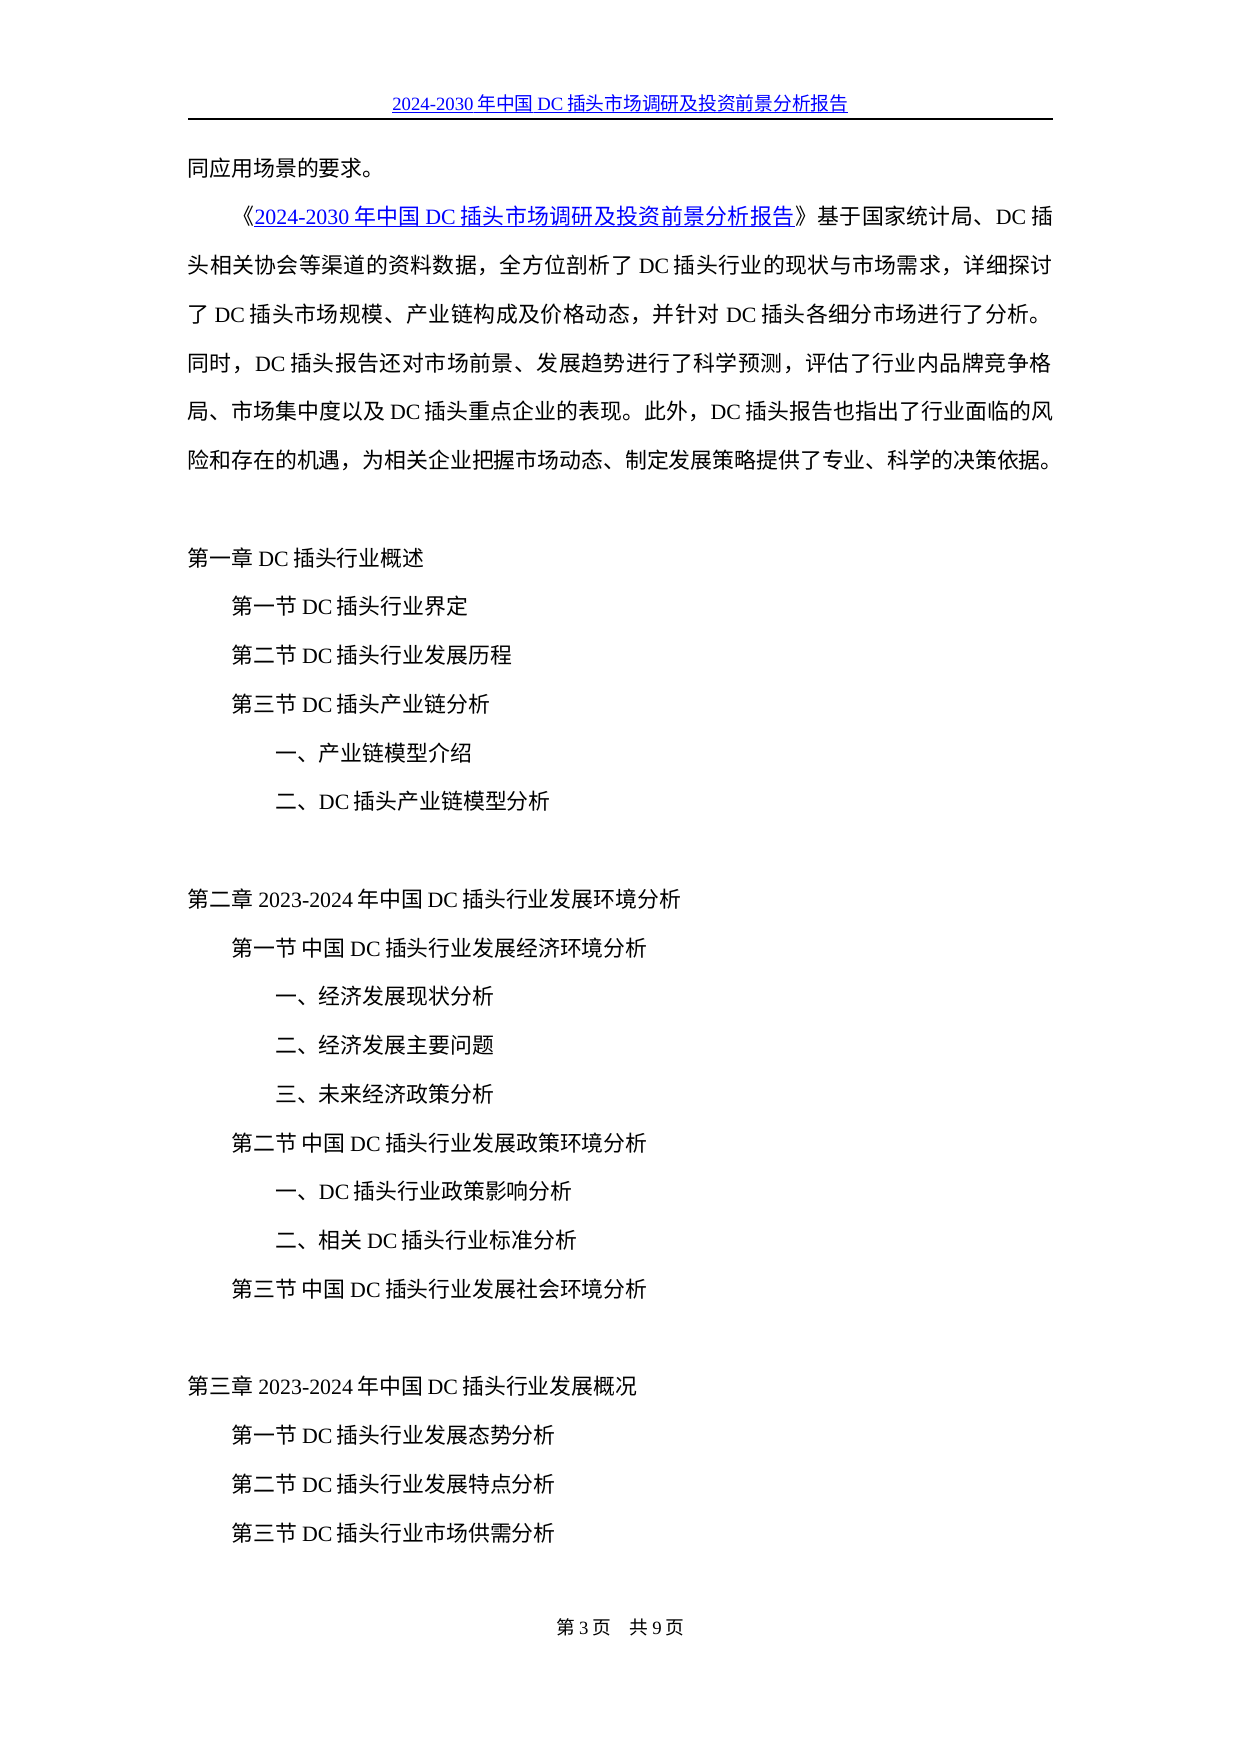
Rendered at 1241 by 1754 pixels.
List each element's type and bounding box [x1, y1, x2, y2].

text [187, 150, 1053, 1548]
